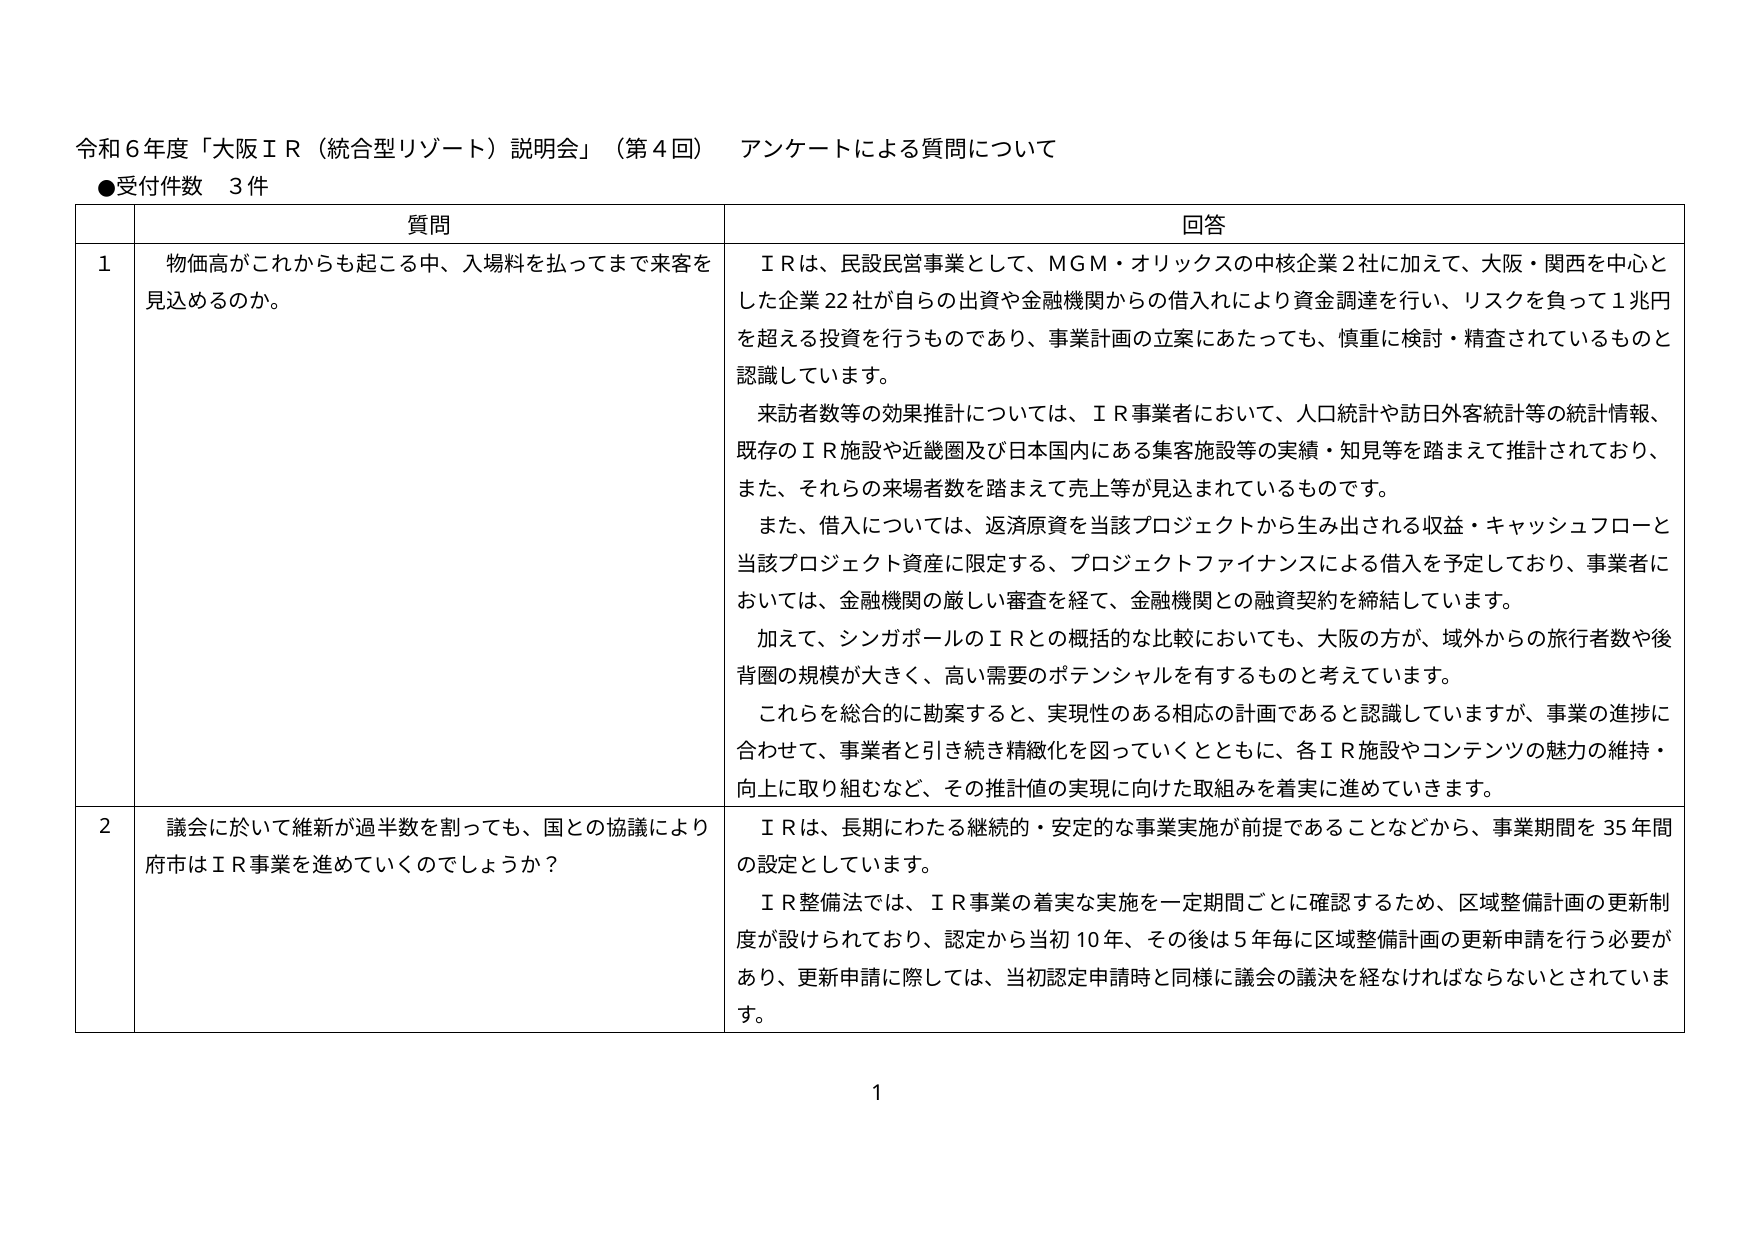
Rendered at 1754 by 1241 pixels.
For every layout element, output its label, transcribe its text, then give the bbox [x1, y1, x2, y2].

table_cell 2 [76, 807, 134, 1032]
table_cell 議会に於いて維新が過半数を割っても、国との協議により府市はＩＲ事業を進めていくのでしょうか？ [135, 807, 724, 1032]
table_header 質問 [135, 205, 724, 243]
table_header 回答 [725, 205, 1684, 243]
table_header [76, 205, 134, 243]
table_cell １ [76, 244, 134, 806]
text ●受付件数 ３件 [75, 167, 1679, 204]
table_cell 物価高がこれからも起こる中、入場料を払ってまで来客を見込めるのか。 [135, 244, 724, 806]
text 令和６年度「大阪ＩＲ（統合型リゾート）説明会」（第４回） アンケートによる質問について [75, 129, 1679, 167]
table_cell ＩＲは、民設民営事業として、ＭＧＭ・オリックスの中核企業２社に加えて、大阪・関西を中心とした企業22社が自らの出資や金融機関からの借入れにより資金調達を行い、リスクを負って１兆円を超える投資を行うものであり、事業計画の立案にあたっても、慎重に検討・精査されているものと認識しています。 来訪者数等の効果推計については、ＩＲ事業者において、人口統計や訪日外客統計等の統計情報、既存のＩＲ施設や近畿圏及び日本国内にある集客施設等の実績・知見等を踏まえて推計されており、また、それらの来場者数を踏まえて売上等が見込まれているものです。 また、借入については、返済原資を当該プロジェクトから生み出される収益・キャッシュフローと当該プロジェクト資産に限定する、プロジェクトファイナンスによる借入を予定しており、事業者においては、金融機関の厳しい審査を経て、金融機関との融資契約を締結しています。 加えて、シンガポールのＩＲとの概括的な比較においても、大阪の方が、域外からの旅行者数や後背圏の規模が大きく、高い需要のポテンシャルを有するものと考えています。 これらを総合的に勘案すると、実現性のある相応の計画であると認識していますが、事業の進捗に合わせて、事業者と引き続き精緻化を図っていくとともに、各ＩＲ施設やコンテンツの魅力の維持・向上に取り組むなど、その推計値の実現に向けた取組みを着実に進めていきます。 [725, 244, 1684, 806]
table_cell ＩＲは、長期にわたる継続的・安定的な事業実施が前提であることなどから、事業期間を35年間の設定としています。 ＩＲ整備法では、ＩＲ事業の着実な実施を一定期間ごとに確認するため、区域整備計画の更新制度が設けられており、認定から当初10年、その後は５年毎に区域整備計画の更新申請を行う必要があり、更新申請に際しては、当初認定申請時と同様に議会の議決を経なければならないとされています。 [725, 807, 1684, 1032]
